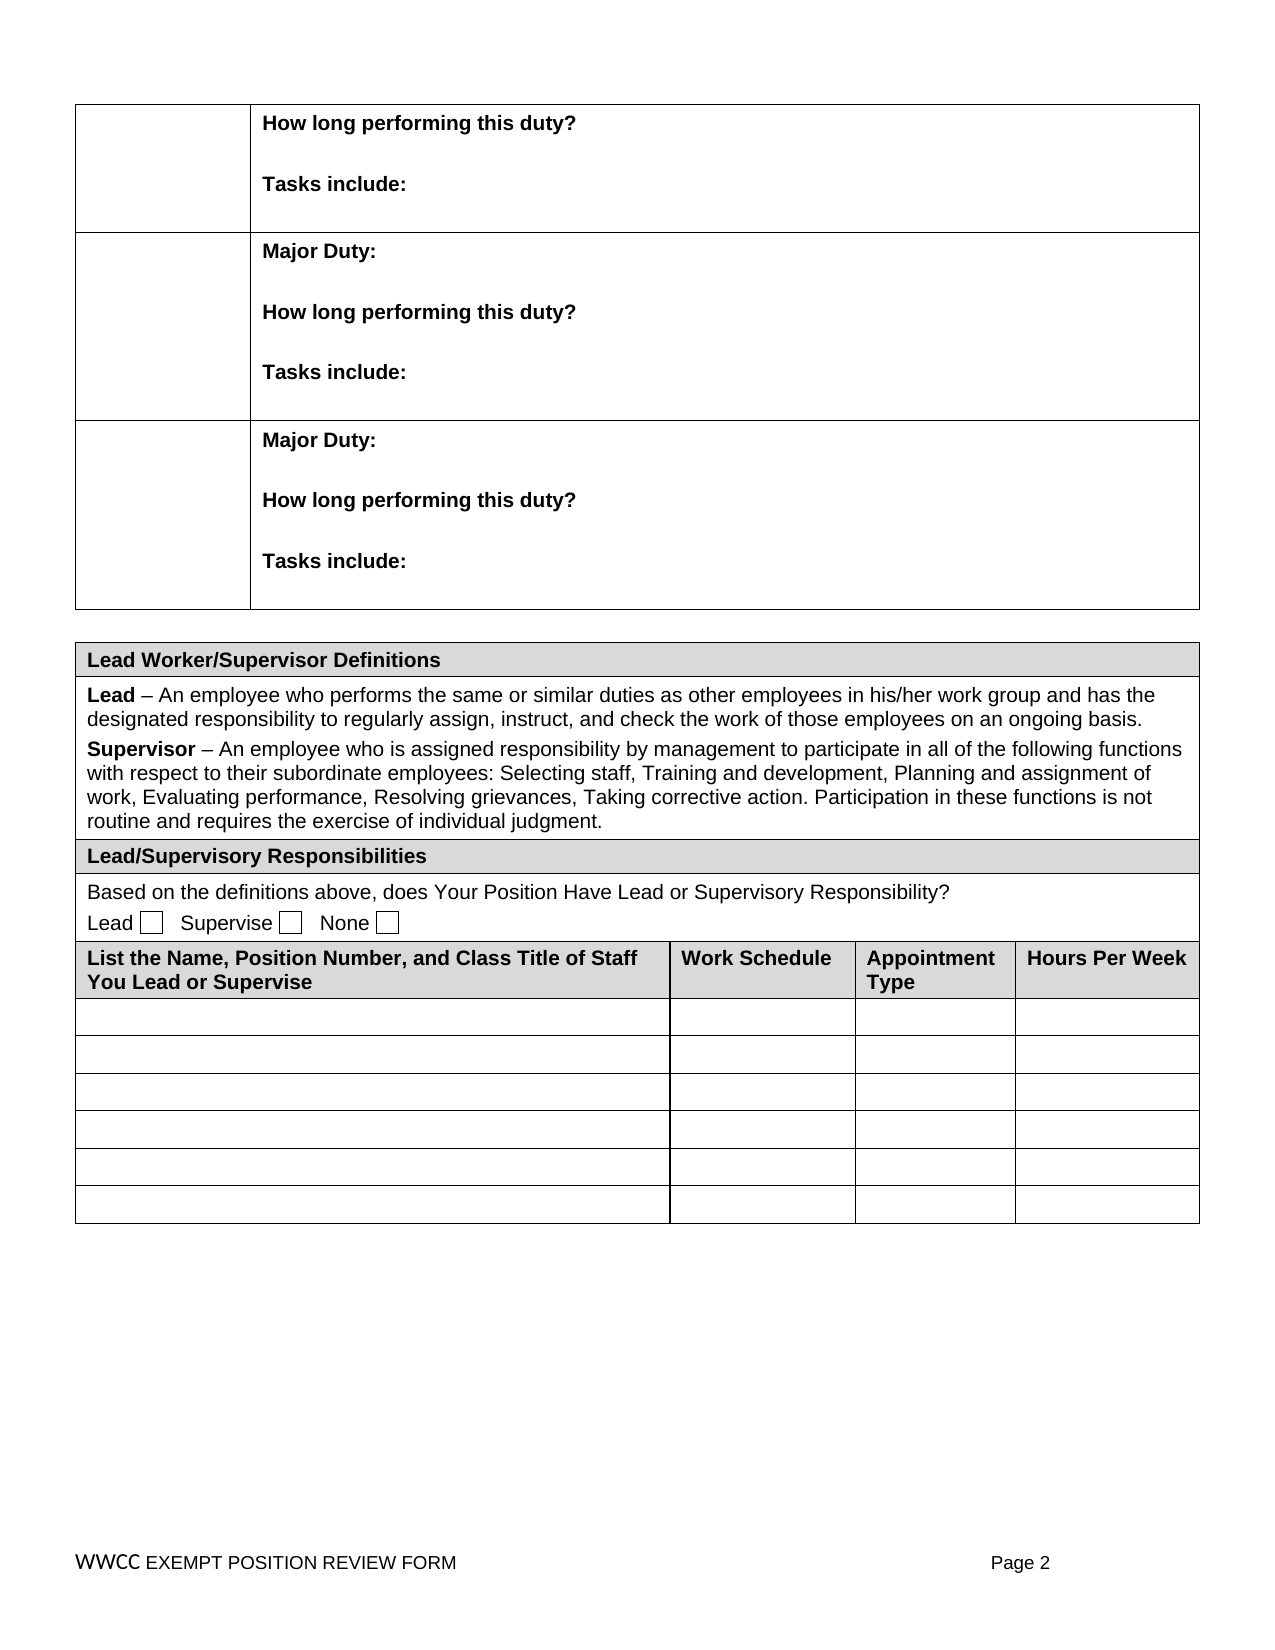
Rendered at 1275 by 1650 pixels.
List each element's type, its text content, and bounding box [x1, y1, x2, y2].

table_cell [1016, 999, 1199, 1035]
table_cell Lead/Supervisory Responsibilities [76, 840, 1199, 873]
table_cell Hours Per Week [1016, 942, 1199, 998]
table_cell Based on the definitions above, does Your Position Have Lead or Supervisory Responsibility? Lead Supervise None [76, 874, 1199, 941]
table_cell [76, 421, 250, 609]
table_cell [856, 999, 1015, 1035]
table_cell [76, 1074, 669, 1110]
table_cell [671, 1036, 855, 1073]
table_cell [671, 1074, 855, 1110]
table_cell [671, 999, 855, 1035]
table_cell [251, 105, 1199, 232]
table_cell Appointment Type [856, 942, 1015, 998]
table_cell [856, 1149, 1015, 1185]
table_cell [76, 233, 250, 420]
table_header Lead Worker/Supervisor Definitions [76, 643, 1199, 676]
table_cell [76, 1036, 669, 1073]
table_cell [1016, 1036, 1199, 1073]
table_cell [1016, 1149, 1199, 1185]
table_cell Work Schedule [671, 942, 855, 998]
table_cell [856, 1186, 1015, 1223]
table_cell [251, 233, 1199, 420]
table_cell [856, 1074, 1015, 1110]
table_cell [251, 421, 1199, 609]
table_cell [856, 1036, 1015, 1073]
table_cell [671, 1149, 855, 1185]
table_cell [1016, 1186, 1199, 1223]
table_cell List the Name, Position Number, and Class Title of Staff You Lead or Supervise [76, 942, 669, 998]
table_cell [671, 1186, 855, 1223]
table_cell [76, 999, 669, 1035]
table_cell [1016, 1111, 1199, 1148]
table_cell [76, 1149, 669, 1185]
table_cell [76, 105, 250, 232]
table_cell [856, 1111, 1015, 1148]
table_cell Lead – An employee who performs the same or similar duties as other employees in his/her work group and has the designated responsibility to regularly assign, instruct, and check the work of those employees on an ongoing basis. Supervisor – An employee who is assigned responsibility by management to participate in all of the following functions with respect to their subordinate employees: Selecting staff, Training and development, Planning and assignment of work, Evaluating performance, Resolving grievances, Taking corrective action. Participation in these functions is not routine and requires the exercise of individual judgment. [76, 677, 1199, 839]
table_cell [76, 1186, 669, 1223]
table_cell [671, 1111, 855, 1148]
table_cell [1016, 1074, 1199, 1110]
table_cell [76, 1111, 669, 1148]
